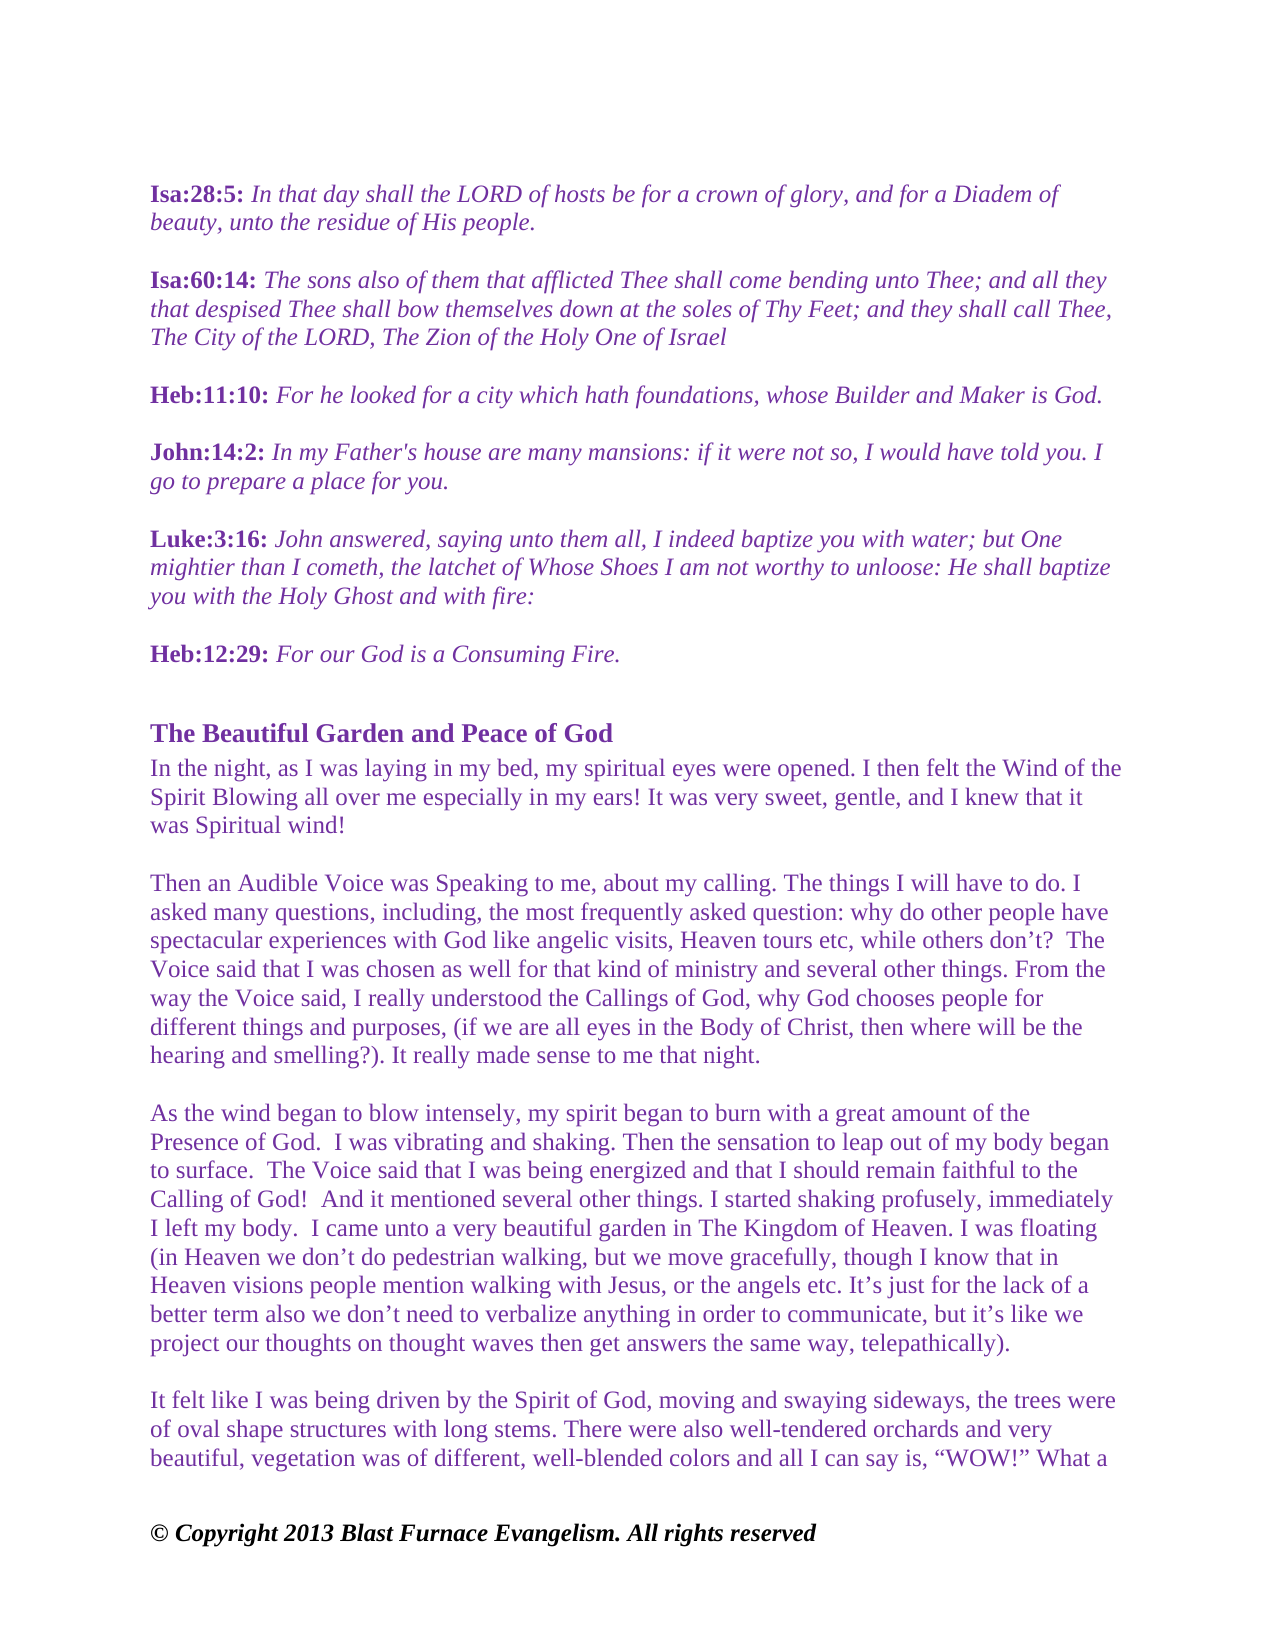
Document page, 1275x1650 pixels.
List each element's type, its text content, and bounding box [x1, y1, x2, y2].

text As the wind began to blow intensely, my spirit began to burn with a great amount of the Presence of God. I was vibrating and shaking. Then the sensation to leap out of my body began to surface. The Voice said that I was being energized and that I should remain faithful to the Calling of God! And it mentioned several other things. I started shaking profusely, immediately I left my body. I came unto a very beautiful garden in The Kingdom of Heaven. I was floating (in Heaven we don’t do pedestrian walking, but we move gracefully, though I know that in Heaven visions people mention walking with Jesus, or the angels etc. It’s just for the lack of a better term also we don’t need to verbalize anything in order to communicate, but it’s like we project our thoughts on thought waves then get answers the same way, telepathically). [150, 1098, 1125, 1357]
text Heb:11:10: For he looked for a city which hath foundations, whose Builder and Maker is God. [150, 380, 1125, 409]
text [150, 1385, 1125, 1472]
text Luke:3:16: John answered, saying unto them all, I indeed baptize you with water; but One mightier than I cometh, the latchet of Whose Shoes I am not worthy to unloose: He shall baptize you with the Holy Ghost and with fire: [150, 524, 1125, 610]
text In the night, as I was laying in my bed, my spiritual eyes were opened. I then felt the Wind of the Spirit Blowing all over me especially in my ears! It was very sweet, gentle, and I knew that it was Spiritual wind! [150, 753, 1125, 839]
text John:14:2: In my Father's house are many mansions: if it were not so, I would have told you. I go to prepare a place for you. [150, 437, 1125, 495]
text Isa:60:14: The sons also of them that afflicted Thee shall come bending unto Thee; and all they that despised Thee shall bow themselves down at the soles of Thy Feet; and they shall call Thee, The City of the LORD, The Zion of the Holy One of Israel [150, 265, 1125, 351]
text Then an Audible Voice was Speaking to me, about my calling. The things I will have to do. I asked many questions, including, the most frequently asked question: why do other people have spectacular experiences with God like angelic visits, Heaven tours etc, while others don’t? The Voice said that I was chosen as well for that kind of ministry and several other things. From the way the Voice said, I really understood the Callings of God, why God chooses people for different things and purposes, (if we are all eyes in the Body of Christ, then where will be the hearing and smelling?). It really made sense to me that night. [150, 868, 1125, 1069]
subtitle The Beautiful Garden and Peace of God [150, 717, 1125, 748]
text Heb:12:29: For our God is a Consuming Fire. [150, 639, 1125, 667]
text Isa:28:5: In that day shall the LORD of hosts be for a crown of glory, and for a Diadem of beauty, unto the residue of His people. [150, 179, 1125, 236]
